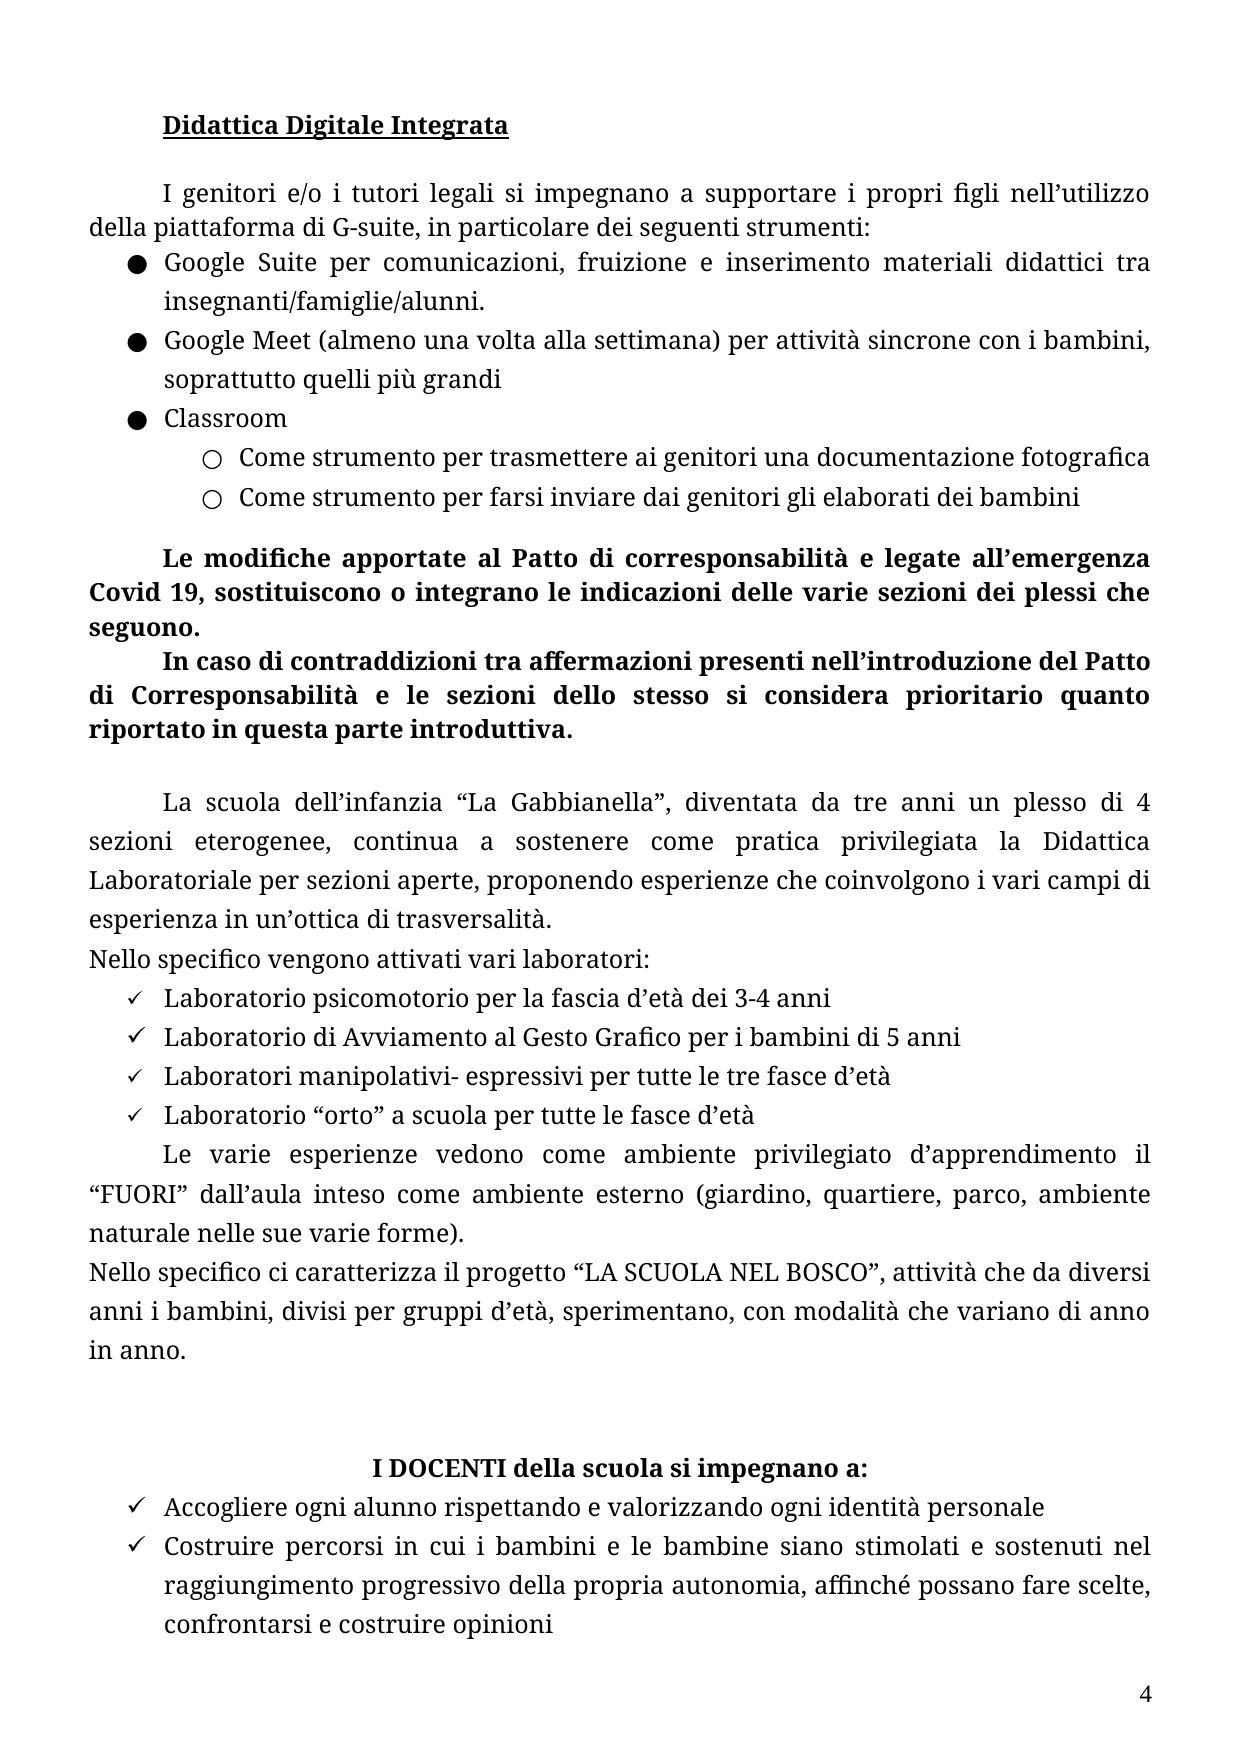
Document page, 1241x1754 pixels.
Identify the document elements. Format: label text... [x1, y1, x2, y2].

list Google Meet (almeno una volta alla settimana) per attività sincrone con i bambini, soprattutto quelli più grandi [126, 322, 1152, 396]
list La scuola dell’infanzia “La Gabbianella”, diventata da tre anni un plesso di 4 sezioni eterogenee, continua a sostenere come pratica privilegiata la Didattica Laboratoriale per sezioni aperte, proponendo esperienze che coinvolgono i vari campi di esperienza in un’ottica di trasversalità. [89, 784, 1152, 936]
list Laboratorio di Avviamento al Gesto Grafico per i bambini di 5 anni [126, 1019, 1152, 1054]
list Laboratori manipolativi- espressivi per tutte le tre fasce d’età [126, 1059, 1152, 1093]
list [89, 108, 1152, 142]
list Google Suite per comunicazioni, fruizione e inserimento materiali didattici tra insegnanti/famiglie/alunni. [126, 244, 1152, 317]
list Come strumento per trasmettere ai genitori una documentazione fotografica [201, 440, 1152, 474]
list Costruire percorsi in cui i bambini e le bambine siano stimolati e sostenuti nel raggiungimento progressivo della propria autonomia, affinché possano fare scelte, confrontarsi e costruire opinioni [126, 1529, 1152, 1641]
text Nello specifico vengono attivati vari laboratori: [89, 941, 1152, 975]
list Laboratorio psicomotorio per la fascia d’età dei 3-4 anni [126, 980, 1152, 1014]
text Nello specifico ci caratterizza il progetto “LA SCUOLA NEL BOSCO”, attività che da diversi anni i bambini, divisi per gruppi d’età, sperimentano, con modalità che variano di anno in anno. [89, 1254, 1152, 1367]
text I DOCENTI della scuola si impegnano a: [89, 1450, 1152, 1484]
list Come strumento per farsi inviare dai genitori gli elaborati dei bambini [201, 479, 1152, 513]
list Laboratorio “orto” a scuola per tutte le fasce d’età [126, 1098, 1152, 1132]
text Le varie esperienze vedono come ambiente privilegiato d’apprendimento il “FUORI” dall’aula inteso come ambiente esterno (giardino, quartiere, parco, ambiente naturale nelle sue varie forme). [89, 1137, 1152, 1249]
list Le modifiche apportate al Patto di corresponsabilità e legate all’emergenza Covid 19, sostituiscono o integrano le indicazioni delle varie sezioni dei plessi che seguono. [89, 541, 1152, 643]
list In caso di contraddizioni tra affermazioni presenti nell’introduzione del Patto di Corresponsabilità e le sezioni dello stesso si considera prioritario quanto riportato in questa parte introduttiva. [89, 643, 1152, 745]
list Accogliere ogni alunno rispettando e valorizzando ogni identità personale [126, 1489, 1152, 1524]
list Classroom [126, 401, 1152, 435]
text I genitori e/o i tutori legali si impegnano a supportare i propri figli nell’utilizzo della piattaforma di G-suite, in particolare dei seguenti strumenti: [89, 176, 1152, 244]
